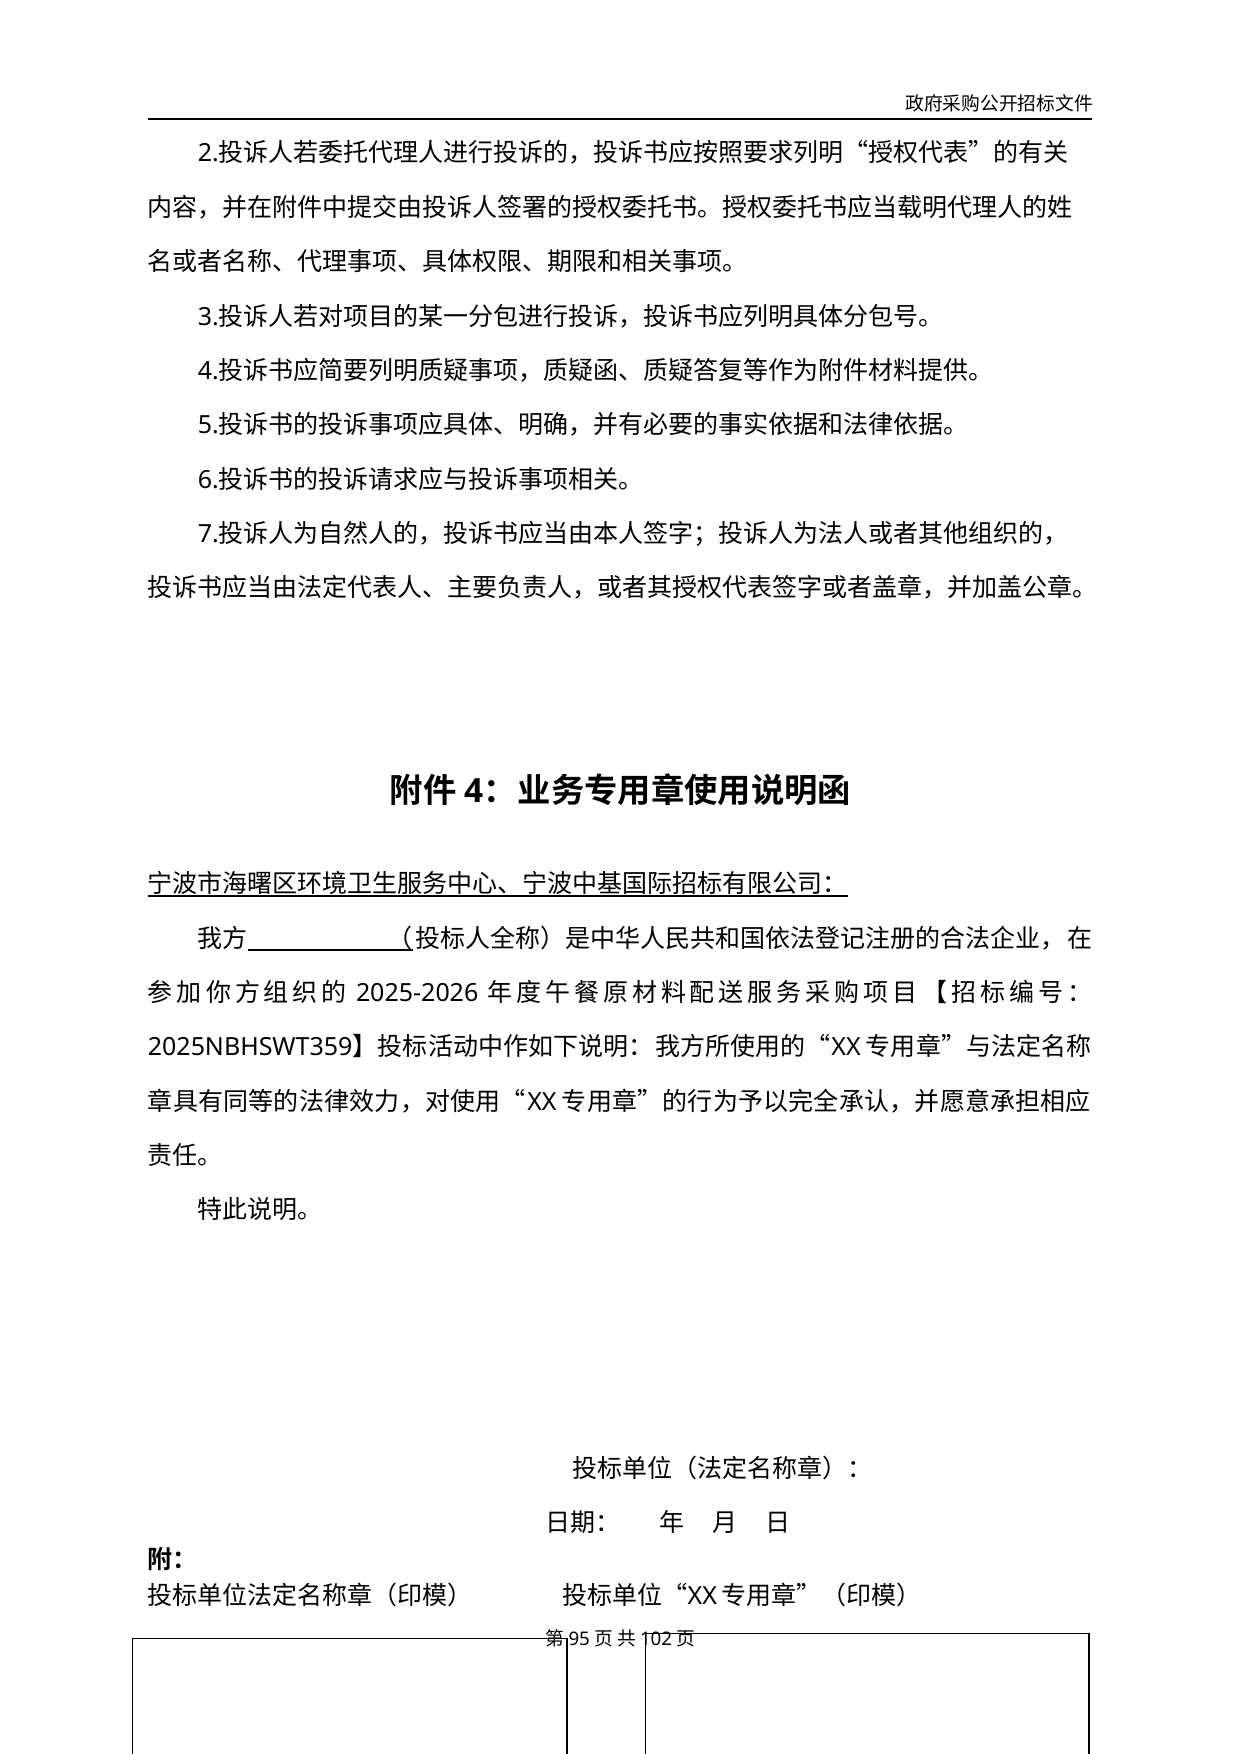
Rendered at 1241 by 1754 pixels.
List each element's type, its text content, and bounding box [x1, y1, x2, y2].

text 投标单位（法定名称章）： [148, 1448, 1042, 1485]
text 6.投诉书的投诉请求应与投诉事项相关。 [148, 459, 1092, 495]
text 附： [148, 1539, 1092, 1575]
text 特此说明。 [148, 1190, 1092, 1226]
text 7.投诉人为自然人的，投诉书应当由本人签字；投诉人为法人或者其他组织的，投诉书应当由法定代表人、主要负责人，或者其授权代表签字或者盖章，并加盖公章。 [148, 513, 1092, 604]
text 4.投诉书应简要列明质疑事项，质疑函、质疑答复等作为附件材料提供。 [148, 350, 1092, 387]
text 3.投诉人若对项目的某一分包进行投诉，投诉书应列明具体分包号。 [148, 296, 1092, 332]
text 2.投诉人若委托代理人进行投诉的，投诉书应按照要求列明“授权代表”的有关内容，并在附件中提交由投诉人签署的授权委托书。授权委托书应当载明代理人的姓名或者名称、代理事项、具体权限、期限和相关事项。 [148, 133, 1092, 278]
text 宁波市海曙区环境卫生服务中心、宁波中基国际招标有限公司： [148, 864, 1092, 900]
text 我方 （投标人全称）是中华人民共和国依法登记注册的合法企业，在参加你方组织的2025-2026年度午餐原材料配送服务采购项目【招标编号：2025NBHSWT359】投标活动中作如下说明：我方所使用的“XX专用章”与法定名称章具有同等的法律效力，对使用“XX专用章”的行为予以完全承认，并愿意承担相应责任。 [148, 918, 1092, 1172]
text 附件4：业务专用章使用说明函 [148, 764, 1092, 813]
text 5.投诉书的投诉事项应具体、明确，并有必要的事实依据和法律依据。 [148, 405, 1092, 441]
text 投标单位法定名称章（印模） 投标单位“XX专用章”（印模） [148, 1575, 1092, 1612]
text 日期： 年 月 日 [148, 1503, 942, 1539]
